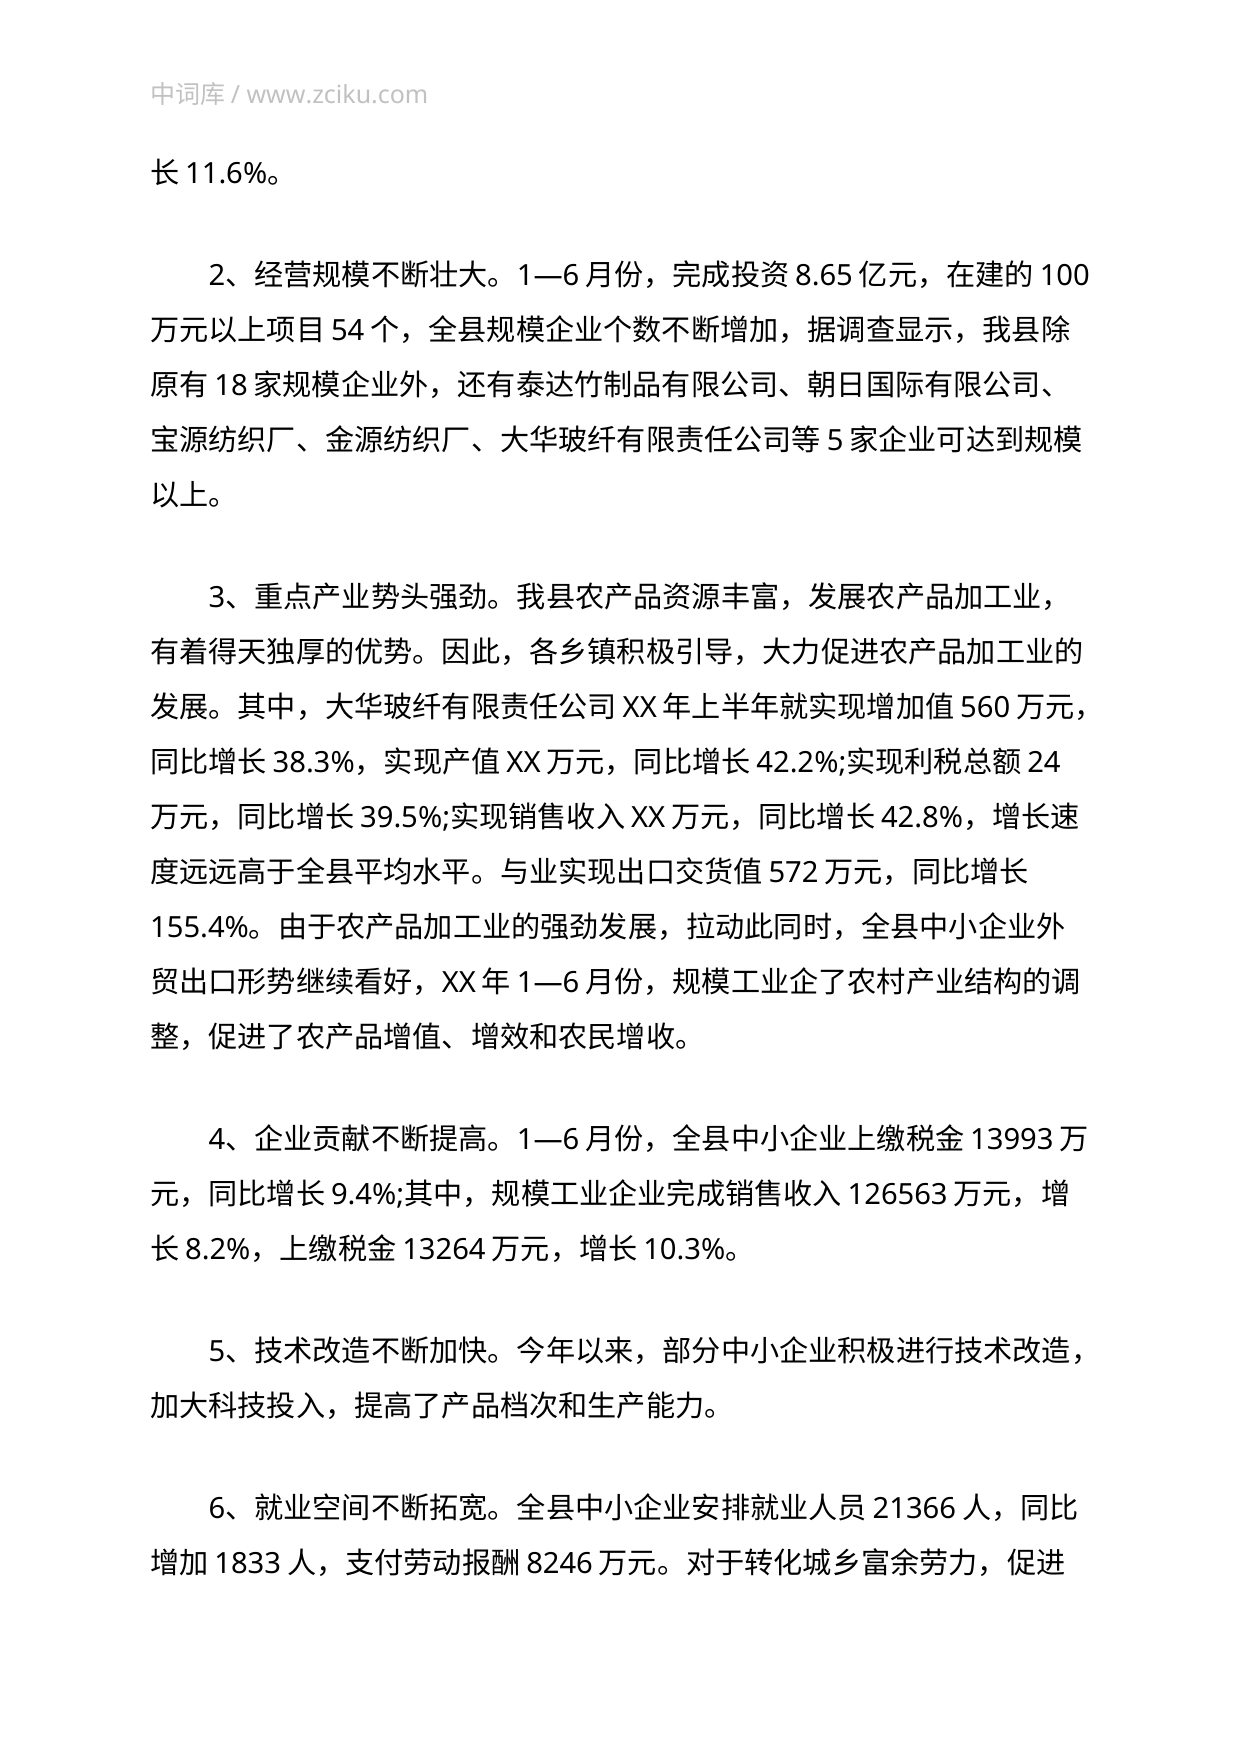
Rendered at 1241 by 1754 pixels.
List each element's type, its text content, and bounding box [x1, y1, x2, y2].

text 3、重点产业势头强劲。我县农产品资源丰富，发展农产品加工业，有着得天独厚的优势。因此，各乡镇积极引导，大力促进农产品加工业的发展。其中，大华玻纤有限责任公司XX年上半年就实现增加值560万元，同比增长38.3%，实现产值XX万元，同比增长42.2%;实现利税总额24万元，同比增长39.5%;实现销售收入XX万元，同比增长42.8%，增长速度远远高于全县平均水平。与业实现出口交货值572万元，同比增长155.4%。由于农产品加工业的强劲发展，拉动此同时，全县中小企业外贸出口形势继续看好，XX年1—6月份，规模工业企了农村产业结构的调整，促进了农产品增值、增效和农民增收。 [150, 574, 1090, 1056]
text 5、技术改造不断加快。今年以来，部分中小企业积极进行技术改造，加大科技投入，提高了产品档次和生产能力。 [150, 1327, 1090, 1425]
text 4、企业贡献不断提高。1—6月份，全县中小企业上缴税金13993万元，同比增长9.4%;其中，规模工业企业完成销售收入126563万元，增长8.2%，上缴税金13264万元，增长10.3%。 [150, 1115, 1090, 1268]
text 2、经营规模不断壮大。1—6月份，完成投资8.65亿元，在建的100万元以上项目54个，全县规模企业个数不断增加，据调查显示，我县除原有18家规模企业外，还有泰达竹制品有限公司、朝日国际有限公司、宝源纺织厂、金源纺织厂、大华玻纤有限责任公司等5家企业可达到规模以上。 [150, 252, 1090, 514]
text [150, 1484, 1090, 1582]
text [150, 150, 1090, 192]
